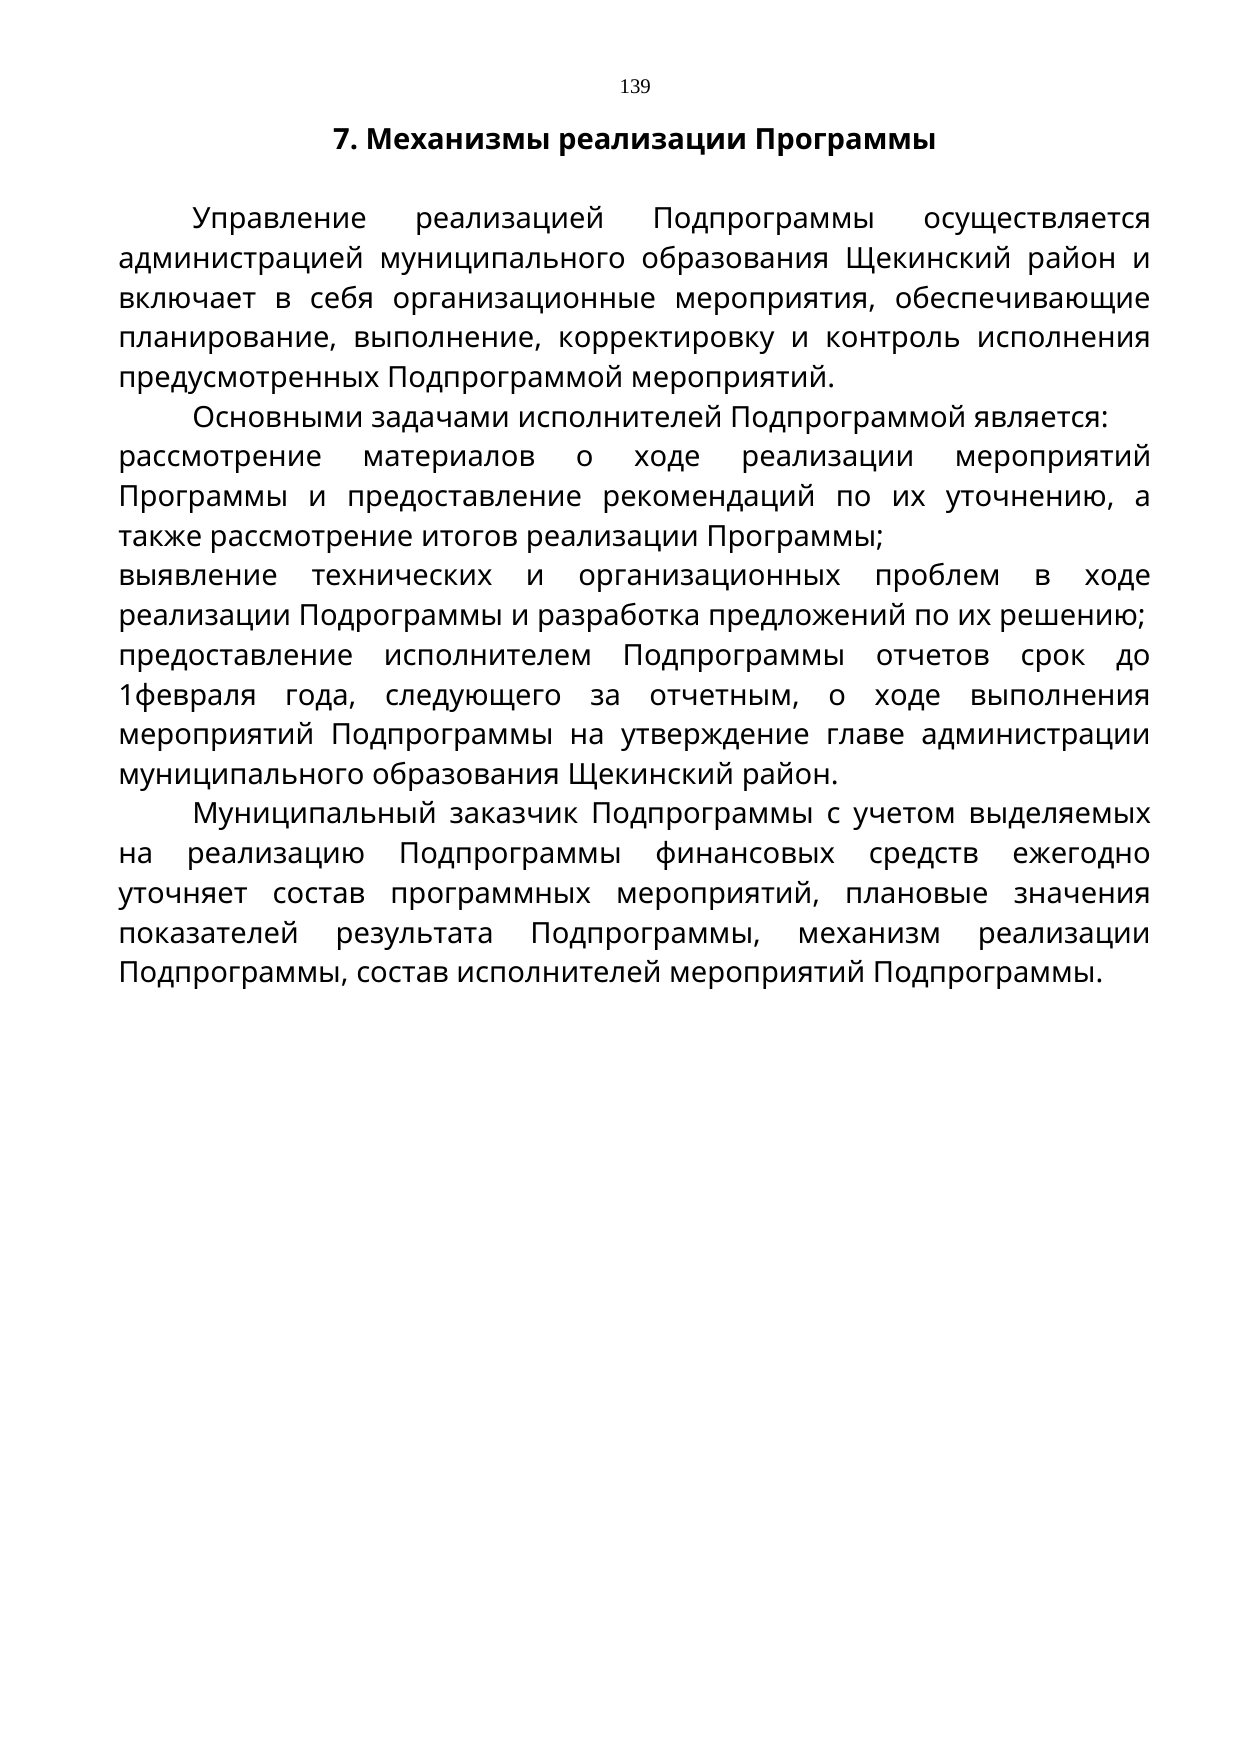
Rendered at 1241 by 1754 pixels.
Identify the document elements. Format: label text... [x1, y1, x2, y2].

text Управление реализацией Подпрограммы осуществляется администрацией муниципального образования Щекинский район и включает в себя организационные мероприятия, обеспечивающие планирование, выполнение, корректировку и контроль исполнения предусмотренных Подпрограммой мероприятий. [118, 197, 1152, 396]
text Основными задачами исполнителей Подпрограммой является: [118, 396, 1152, 436]
text Муниципальный заказчик Подпрограммы с учетом выделяемых на реализацию Подпрограммы финансовых средств ежегодно уточняет состав программных мероприятий, плановые значения показателей результата Подпрограммы, механизм реализации Подпрограммы, состав исполнителей мероприятий Подпрограммы. [118, 793, 1152, 991]
text выявление технических и организационных проблем в ходе реализации Подрограммы и разработка предложений по их решению; [118, 555, 1152, 634]
text 7. Механизмы реализации Программы [118, 118, 1152, 158]
text предоставление исполнителем Подпрограммы отчетов срок до 1февраля года, следующего за отчетным, о ходе выполнения мероприятий Подпрограммы на утверждение главе администрации муниципального образования Щекинский район. [118, 634, 1152, 793]
text рассмотрение материалов о ходе реализации мероприятий Программы и предоставление рекомендаций по их уточнению, а также рассмотрение итогов реализации Программы; [118, 436, 1152, 555]
